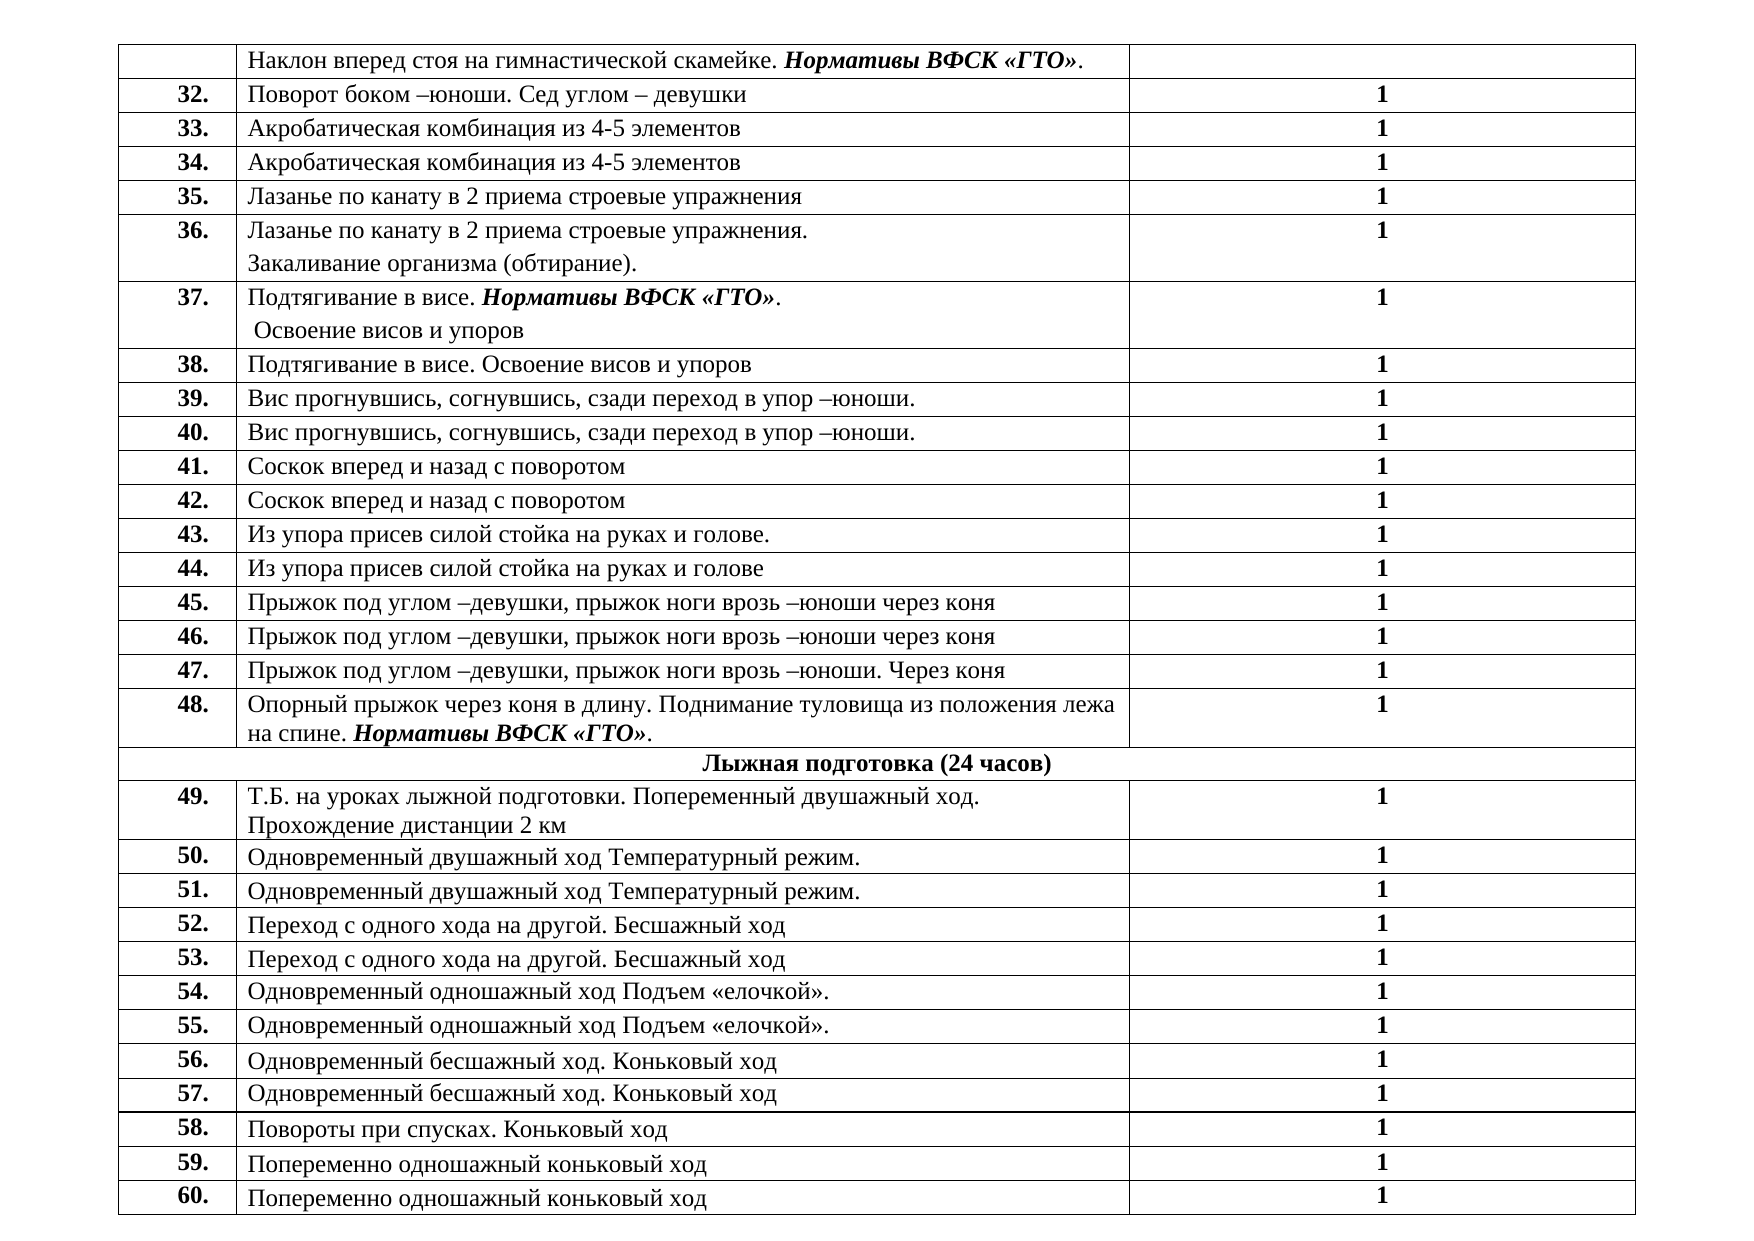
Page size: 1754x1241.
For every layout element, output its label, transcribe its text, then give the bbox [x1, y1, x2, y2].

table_cell 1 [1130, 451, 1635, 484]
table_cell 1 [1130, 689, 1635, 747]
table_cell 1 [1130, 781, 1635, 839]
table_cell Одновременный бесшажный ход. Коньковый ход [237, 1079, 1129, 1111]
table_cell Одновременный бесшажный ход. Коньковый ход [237, 1044, 1129, 1077]
table_cell [119, 1147, 236, 1179]
table_cell [119, 553, 236, 586]
table_cell Акробатическая комбинация из 4-5 элементов [237, 113, 1129, 146]
table_cell 1 [1130, 587, 1635, 620]
table_cell Лазанье по канату в 2 приема строевые упражнения [237, 181, 1129, 214]
table_cell [119, 1010, 236, 1043]
table_cell Лазанье по канату в 2 приема строевые упражнения. Закаливание организма (обтирание). [237, 215, 1129, 281]
table_cell [119, 485, 236, 518]
table_cell Попеременно одношажный коньковый ход [237, 1181, 1129, 1214]
table_cell 1 [1130, 908, 1635, 941]
table_cell 1 [1130, 553, 1635, 586]
table_cell [119, 689, 236, 747]
table_cell 1 [1130, 519, 1635, 552]
table_cell 1 [1130, 485, 1635, 518]
table_cell Т.Б. на уроках лыжной подготовки. Попеременный двушажный ход. Прохождение дистанции 2 км [237, 781, 1129, 839]
table_cell [119, 79, 236, 112]
table_cell Одновременный двушажный ход Температурный режим. [237, 840, 1129, 873]
table_cell 1 [1130, 1147, 1635, 1179]
table_cell Лыжная подготовка (24 часов) [119, 748, 1635, 780]
table_cell 1 [1130, 621, 1635, 654]
table_cell [119, 655, 236, 688]
table_cell [119, 781, 236, 839]
table_cell [119, 874, 236, 907]
table_cell Из упора присев силой стойка на руках и голове. [237, 519, 1129, 552]
table_cell [119, 417, 236, 450]
table_cell [119, 621, 236, 654]
table_cell Одновременный двушажный ход Температурный режим. [237, 874, 1129, 907]
table_cell [119, 349, 236, 382]
table_cell [119, 383, 236, 416]
table_cell 1 [1130, 113, 1635, 146]
table_cell [119, 1044, 236, 1077]
table_cell 1 [1130, 181, 1635, 214]
table_cell Опорный прыжок через коня в длину. Поднимание туловища из положения лежа на спине. Нормативы ВФСК «ГТО». [237, 689, 1129, 747]
table_cell Подтягивание в висе. Нормативы ВФСК «ГТО». Освоение висов и упоров [237, 282, 1129, 348]
table_cell Из упора присев силой стойка на руках и голове [237, 553, 1129, 586]
table_cell [119, 113, 236, 146]
table_cell Соскок вперед и назад с поворотом [237, 485, 1129, 518]
table_cell 1 [1130, 282, 1635, 348]
table_cell Одновременный одношажный ход Подъем «елочкой». [237, 976, 1129, 1009]
table_cell Вис прогнувшись, согнувшись, сзади переход в упор –юноши. [237, 417, 1129, 450]
table_cell Подтягивание в висе. Освоение висов и упоров [237, 349, 1129, 382]
table_cell Прыжок под углом –девушки, прыжок ноги врозь –юноши через коня [237, 587, 1129, 620]
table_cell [237, 45, 1129, 78]
table_cell 1 [1130, 349, 1635, 382]
table_cell 1 [1130, 874, 1635, 907]
table_cell 1 [1130, 383, 1635, 416]
table_cell [119, 1079, 236, 1111]
table_cell 1 [1130, 655, 1635, 688]
table_cell 1 [1130, 417, 1635, 450]
table_cell 1 [1130, 1079, 1635, 1111]
table_cell Вис прогнувшись, согнувшись, сзади переход в упор –юноши. [237, 383, 1129, 416]
table_cell 1 [1130, 942, 1635, 975]
table_cell Переход с одного хода на другой. Бесшажный ход [237, 942, 1129, 975]
table_cell [119, 215, 236, 281]
table_cell 1 [1130, 1044, 1635, 1077]
table_cell [119, 147, 236, 180]
table_cell 1 [1130, 976, 1635, 1009]
table_cell Прыжок под углом –девушки, прыжок ноги врозь –юноши. Через коня [237, 655, 1129, 688]
table_cell 1 [1130, 1010, 1635, 1043]
table_cell Попеременно одношажный коньковый ход [237, 1147, 1129, 1179]
table_cell Повороты при спусках. Коньковый ход [237, 1113, 1129, 1146]
table_cell [119, 451, 236, 484]
table_cell 1 [1130, 1181, 1635, 1214]
table_cell [119, 1181, 236, 1214]
table_cell 1 [1130, 1113, 1635, 1146]
table_cell Соскок вперед и назад с поворотом [237, 451, 1129, 484]
table_cell 1 [1130, 840, 1635, 873]
table_cell 1 [1130, 45, 1635, 78]
table_cell [119, 282, 236, 348]
table_cell Переход с одного хода на другой. Бесшажный ход [237, 908, 1129, 941]
table_cell 1 [1130, 215, 1635, 281]
table_cell 1 [1130, 79, 1635, 112]
table_cell [119, 942, 236, 975]
table_cell [119, 45, 236, 78]
table_cell [119, 181, 236, 214]
table_cell [119, 976, 236, 1009]
table_cell 1 [1130, 147, 1635, 180]
table_cell Акробатическая комбинация из 4-5 элементов [237, 147, 1129, 180]
table_cell [119, 840, 236, 873]
table_cell [119, 1113, 236, 1146]
table_cell [119, 908, 236, 941]
table_cell Поворот боком –юноши. Сед углом – девушки [237, 79, 1129, 112]
table_cell Одновременный одношажный ход Подъем «елочкой». [237, 1010, 1129, 1043]
table_cell [119, 587, 236, 620]
table_cell Прыжок под углом –девушки, прыжок ноги врозь –юноши через коня [237, 621, 1129, 654]
table_cell [119, 519, 236, 552]
